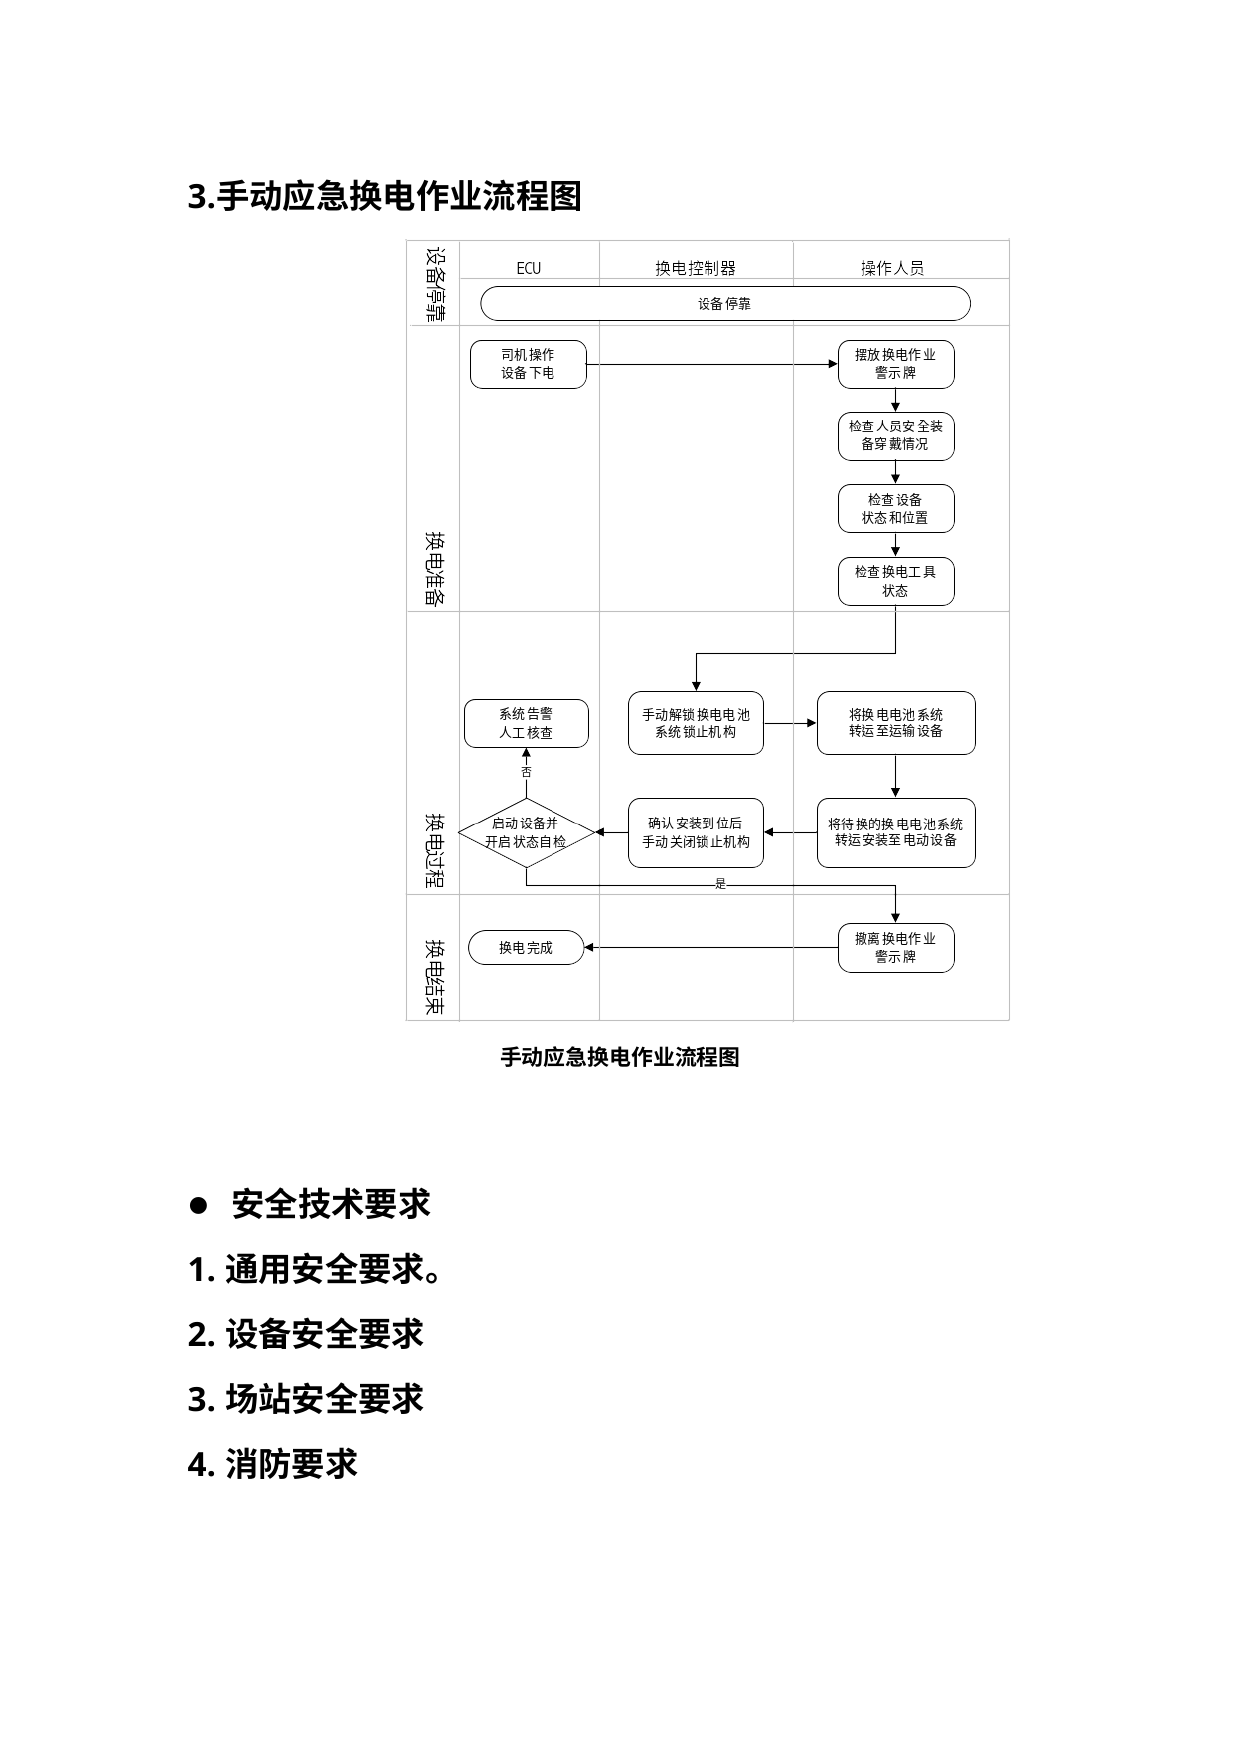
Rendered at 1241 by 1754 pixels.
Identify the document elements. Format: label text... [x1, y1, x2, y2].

text 手动应急换电作业流程图 [187, 1039, 1053, 1072]
list 安全技术要求 [187, 1169, 1053, 1234]
list 通用安全要求。 [187, 1234, 1053, 1299]
list 消防要求 [187, 1429, 1053, 1494]
list 场站安全要求 [187, 1364, 1053, 1429]
list 设备安全要求 [187, 1299, 1053, 1364]
text 3.手动应急换电作业流程图 [187, 162, 1053, 227]
